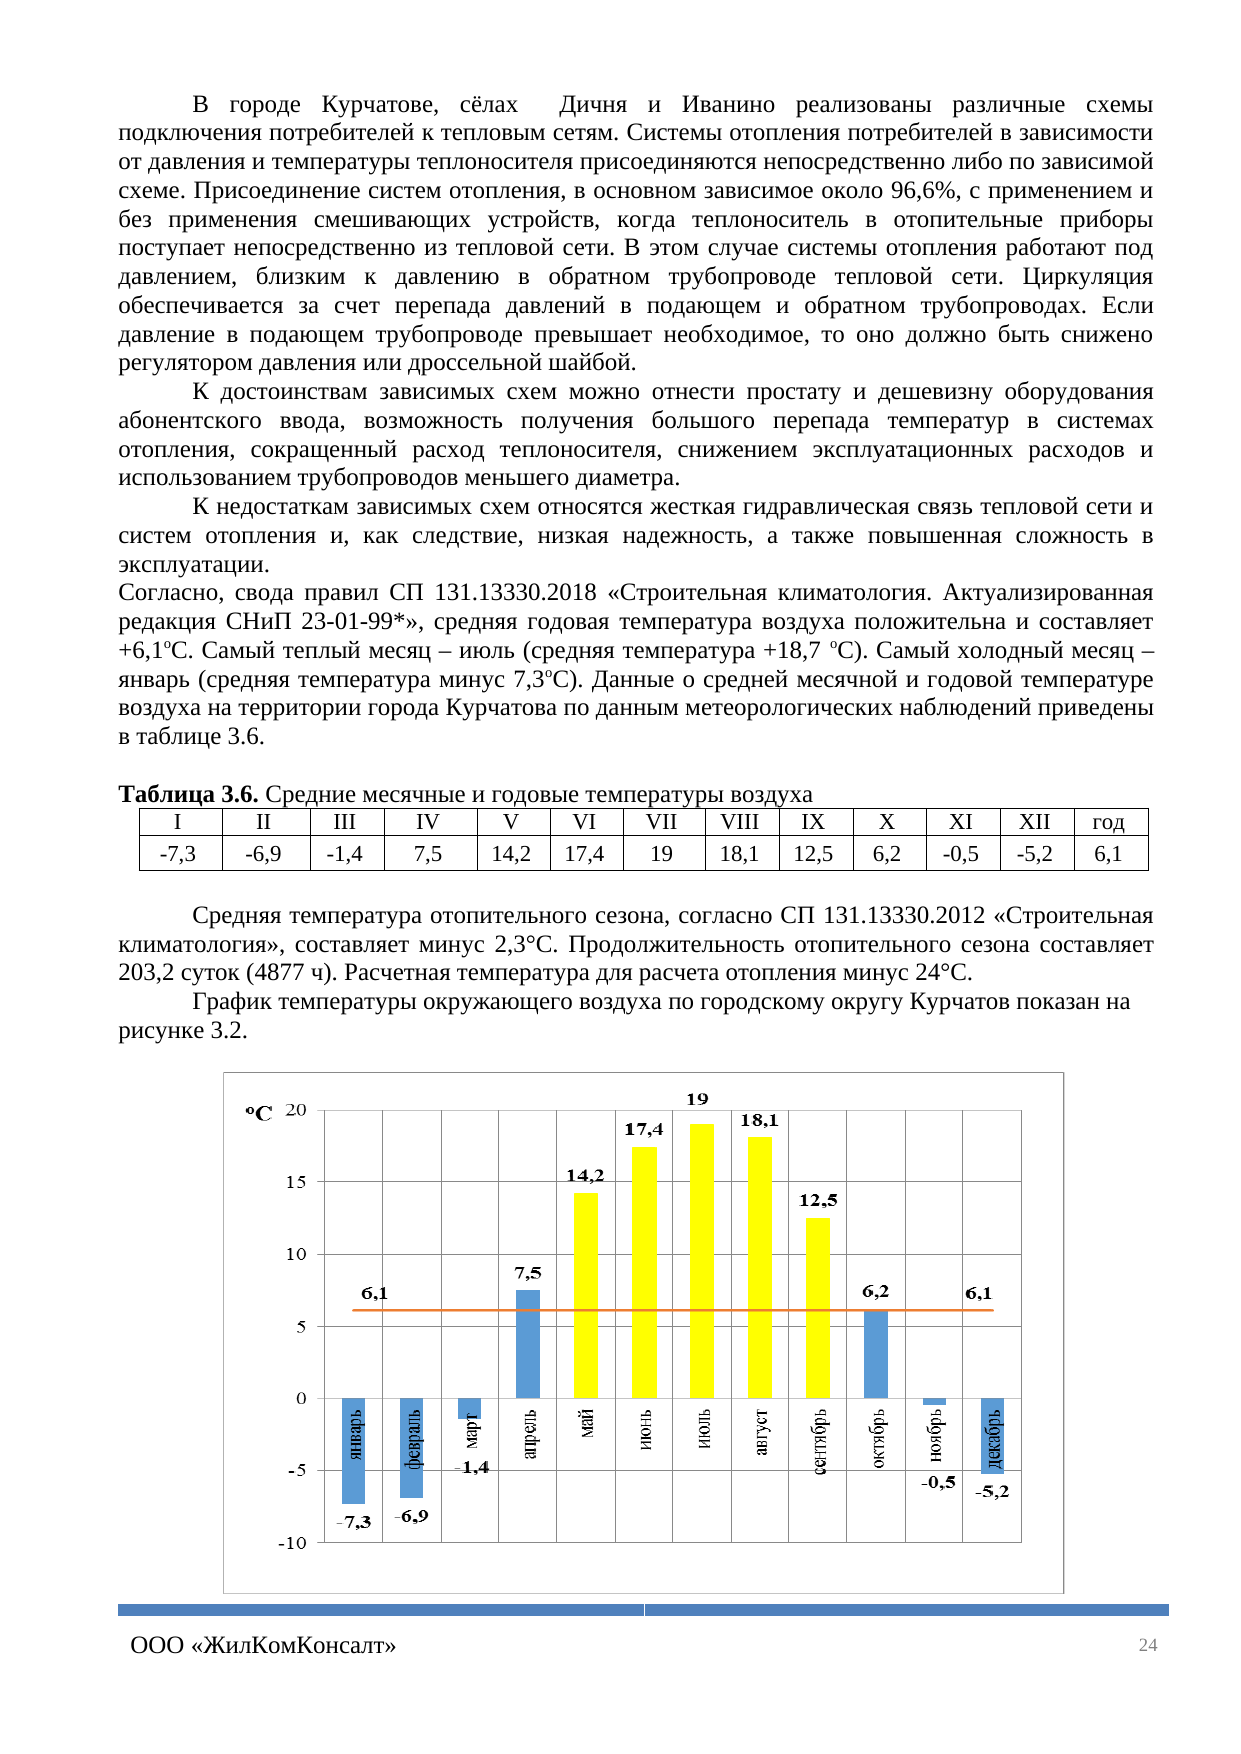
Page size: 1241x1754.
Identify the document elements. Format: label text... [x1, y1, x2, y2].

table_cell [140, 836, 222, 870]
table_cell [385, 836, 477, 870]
text К достоинствам зависимых схем можно отнести простату и дешевизну оборудования абонентского ввода, возможность получения большого перепада температур в системах отопления, сокращенный расход теплоносителя, снижением эксплуатационных расходов и использованием трубопроводов меньшего диаметра. [118, 376, 1155, 491]
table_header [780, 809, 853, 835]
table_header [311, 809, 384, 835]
text К недостаткам зависимых схем относятся жесткая гидравлическая связь тепловой сети и систем отопления и, как следствие, низкая надежность, а также повышенная сложность в эксплуатации. [118, 491, 1155, 577]
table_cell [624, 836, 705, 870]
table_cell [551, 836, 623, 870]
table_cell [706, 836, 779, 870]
text Согласно, свода правил СП 131.13330.2018 «Строительная климатология. Актуализированная редакция СНиП 23-01-99*», средняя годовая температура воздуха положительна и составляет +6,1оС. Самый теплый месяц ‒ июль (средняя температура +18,7 оС). Самый холодный месяц ‒ январь (средняя температура минус 7,3оС). Данные о средней месячной и годовой температуре воздуха на территории города Курчатова по данным метеорологических наблюдений приведены в таблице 3.6. [118, 577, 1155, 750]
picture [223, 1072, 1065, 1594]
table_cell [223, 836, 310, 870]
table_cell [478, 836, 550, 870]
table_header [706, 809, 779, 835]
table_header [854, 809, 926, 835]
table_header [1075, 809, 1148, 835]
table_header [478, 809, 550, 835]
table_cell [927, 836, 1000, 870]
text В городе Курчатове, сёлах Дичня и Иванино реализованы различные схемы подключения потребителей к тепловым сетям. Системы отопления потребителей в зависимости от давления и температуры теплоносителя присоединяются непосредственно либо по зависимой схеме. Присоединение систем отопления, в основном зависимое около 96,6%, с применением и без применения смешивающих устройств, когда теплоноситель в отопительные приборы поступает непосредственно из тепловой сети. В этом случае системы отопления работают под давлением, близким к давлению в обратном трубопроводе тепловой сети. Циркуляция обеспечивается за счет перепада давлений в подающем и обратном трубопроводах. Если давление в подающем трубопроводе превышает необходимое, то оно должно быть снижено регулятором давления или дроссельной шайбой. [118, 89, 1155, 376]
text Средняя температура отопительного сезона, согласно СП 131.13330.2012 «Строительная климатология», составляет минус 2,3°С. Продолжительность отопительного сезона составляет 203,2 суток (4877 ч). Расчетная температура для расчета отопления минус 24°С. [118, 900, 1155, 986]
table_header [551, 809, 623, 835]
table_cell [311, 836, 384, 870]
text Таблица 3.6. Средние месячные и годовые температуры воздуха [118, 779, 1155, 807]
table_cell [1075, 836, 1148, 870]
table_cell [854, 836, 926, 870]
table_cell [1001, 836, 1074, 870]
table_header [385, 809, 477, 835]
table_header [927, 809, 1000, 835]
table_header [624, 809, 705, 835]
text График температуры окружающего воздуха по городскому округу Курчатов показан на рисунке 3.2. [118, 986, 1155, 1044]
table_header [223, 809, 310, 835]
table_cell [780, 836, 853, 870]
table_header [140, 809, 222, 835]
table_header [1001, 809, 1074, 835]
